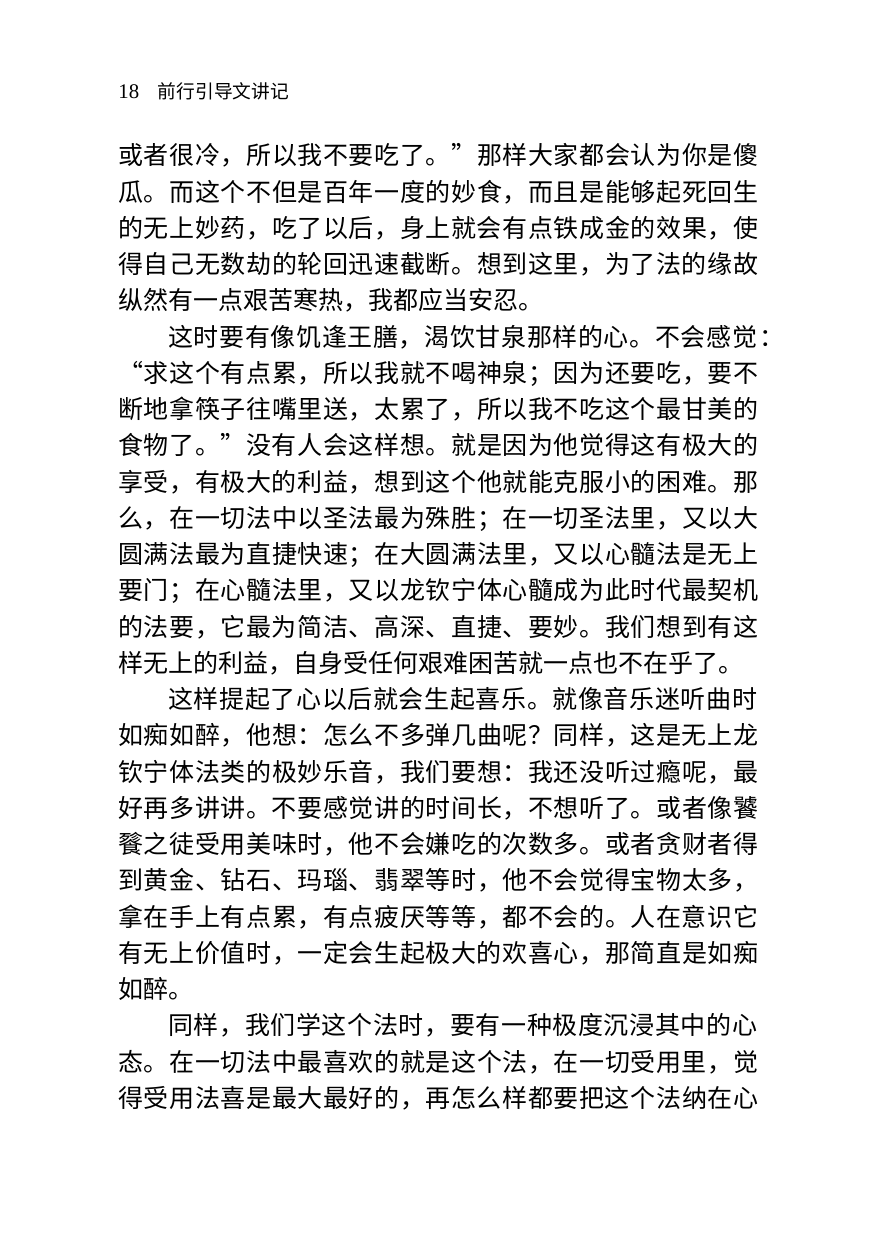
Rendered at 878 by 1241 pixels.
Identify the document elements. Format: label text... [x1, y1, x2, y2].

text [118, 1006, 759, 1114]
text 这时要有像饥逢王膳，渴饮甘泉那样的心。不会感觉：“求这个有点累，所以我就不喝神泉；因为还要吃，要不断地拿筷子往嘴里送，太累了，所以我不吃这个最甘美的食物了。”没有人会这样想。就是因为他觉得这有极大的享受，有极大的利益，想到这个他就能克服小的困难。那么，在一切法中以圣法最为殊胜；在一切圣法里，又以大圆满法最为直捷快速；在大圆满法里，又以心髓法是无上要门；在心髓法里，又以龙钦宁体心髓成为此时代最契机的法要，它最为简洁、高深、直捷、要妙。我们想到有这样无上的利益，自身受任何艰难困苦就一点也不在乎了。 [118, 317, 759, 679]
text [118, 136, 759, 317]
text 这样提起了心以后就会生起喜乐。就像音乐迷听曲时如痴如醉，他想：怎么不多弹几曲呢？同样，这是无上龙钦宁体法类的极妙乐音，我们要想：我还没听过瘾呢，最好再多讲讲。不要感觉讲的时间长，不想听了。或者像饕餮之徒受用美味时，他不会嫌吃的次数多。或者贪财者得到黄金、钻石、玛瑙、翡翠等时，他不会觉得宝物太多，拿在手上有点累，有点疲厌等等，都不会的。人在意识它有无上价值时，一定会生起极大的欢喜心，那简直是如痴如醉。 [118, 679, 759, 1006]
